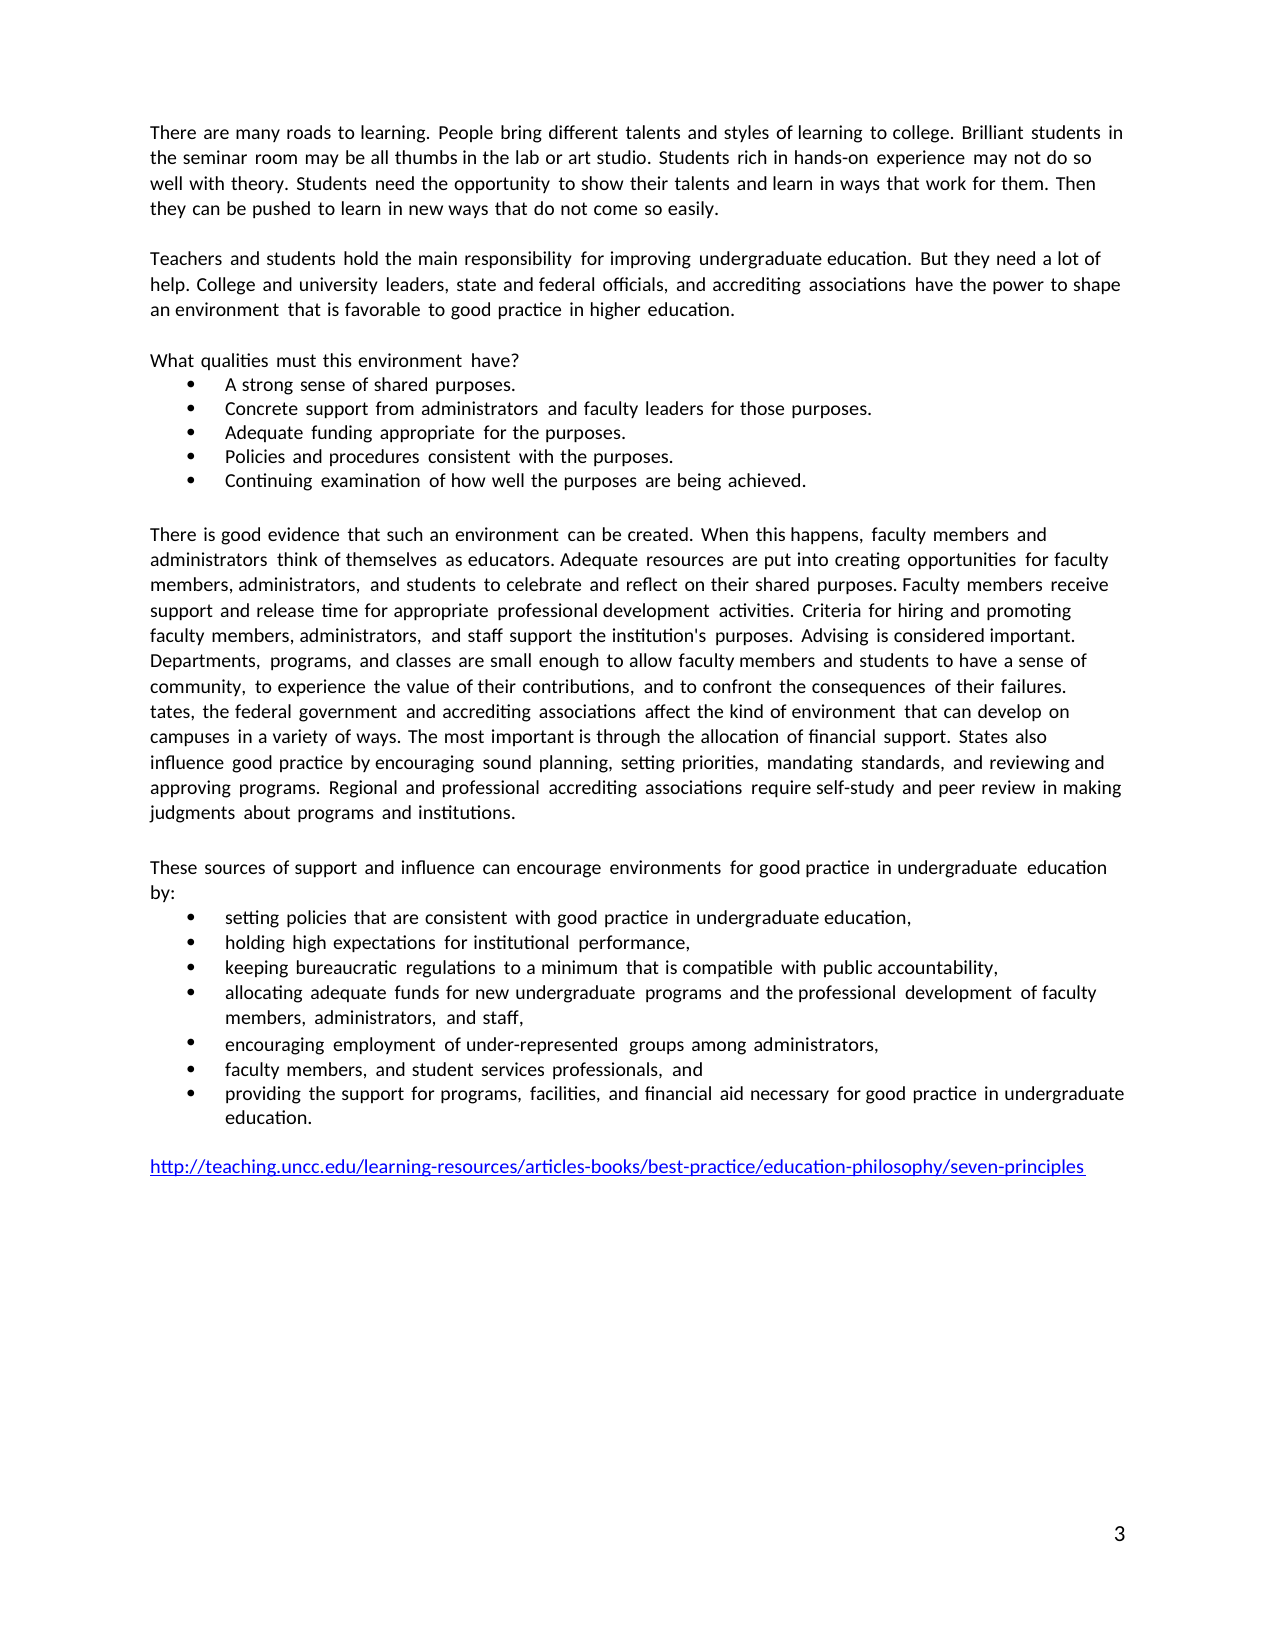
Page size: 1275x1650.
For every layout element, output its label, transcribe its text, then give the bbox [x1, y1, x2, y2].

text These sources of support and influence can encourage environments for good practice in undergraduate education by: [150, 855, 1125, 904]
list allocating adequate funds for new undergraduate programs and the professional development of faculty members, administrators, and staff, [187, 980, 1125, 1029]
list encouraging employment of under-represented groups among administrators, [187, 1031, 1125, 1056]
text http://teaching.uncc.edu/learning-resources/articles-books/best-practice/education-philosophy/seven-principles [150, 1154, 1125, 1178]
text Teachers and students hold the main responsibility for improving undergraduate education. But they need a lot of help. College and university leaders, state and federal officials, and accrediting associations have the power to shape an environment that is favorable to good practice in higher education. [150, 247, 1125, 321]
text There are many roads to learning. People bring different talents and styles of learning to college. Brilliant students in the seminar room may be all thumbs in the lab or art studio. Students rich in hands-on experience may not do so well with theory. Students need the opportunity to show their talents and learn in ways that work for them. Then they can be pushed to learn in new ways that do not come so easily. [150, 120, 1125, 220]
list Continuing examination of how well the purposes are being achieved. [187, 469, 1125, 493]
list providing the support for programs, facilities, and financial aid necessary for good practice in undergraduate education. [187, 1081, 1125, 1129]
list setting policies that are consistent with good practice in undergraduate education, [187, 906, 1125, 930]
list Concrete support from administrators and faculty leaders for those purposes. [187, 396, 1125, 420]
list keeping bureaucratic regulations to a minimum that is compatible with public accountability, [187, 955, 1125, 979]
list faculty members, and student services professionals, and [187, 1057, 1125, 1081]
list A strong sense of shared purposes. [187, 372, 1125, 396]
text What qualities must this environment have? [150, 348, 1125, 372]
text There is good evidence that such an environment can be created. When this happens, faculty members and administrators think of themselves as educators. Adequate resources are put into creating opportunities for faculty members, administrators, and students to celebrate and reflect on their shared purposes. Faculty members receive support and release time for appropriate professional development activities. Criteria for hiring and promoting faculty members, administrators, and staff support the institution's purposes. Advising is considered important. Departments, programs, and classes are small enough to allow faculty members and students to have a sense of community, to experience the value of their contributions, and to confront the consequences of their failures. [150, 522, 1125, 698]
list holding high expectations for institutional performance, [187, 930, 1125, 954]
text tates, the federal government and accrediting associations affect the kind of environment that can develop on campuses in a variety of ways. The most important is through the allocation of financial support. States also influence good practice by encouraging sound planning, setting priorities, mandating standards, and reviewing and approving programs. Regional and professional accrediting associations require self-study and peer review in making judgments about programs and institutions. [150, 699, 1125, 824]
list Adequate funding appropriate for the purposes. [187, 420, 1125, 444]
list Policies and procedures consistent with the purposes. [187, 444, 1125, 469]
